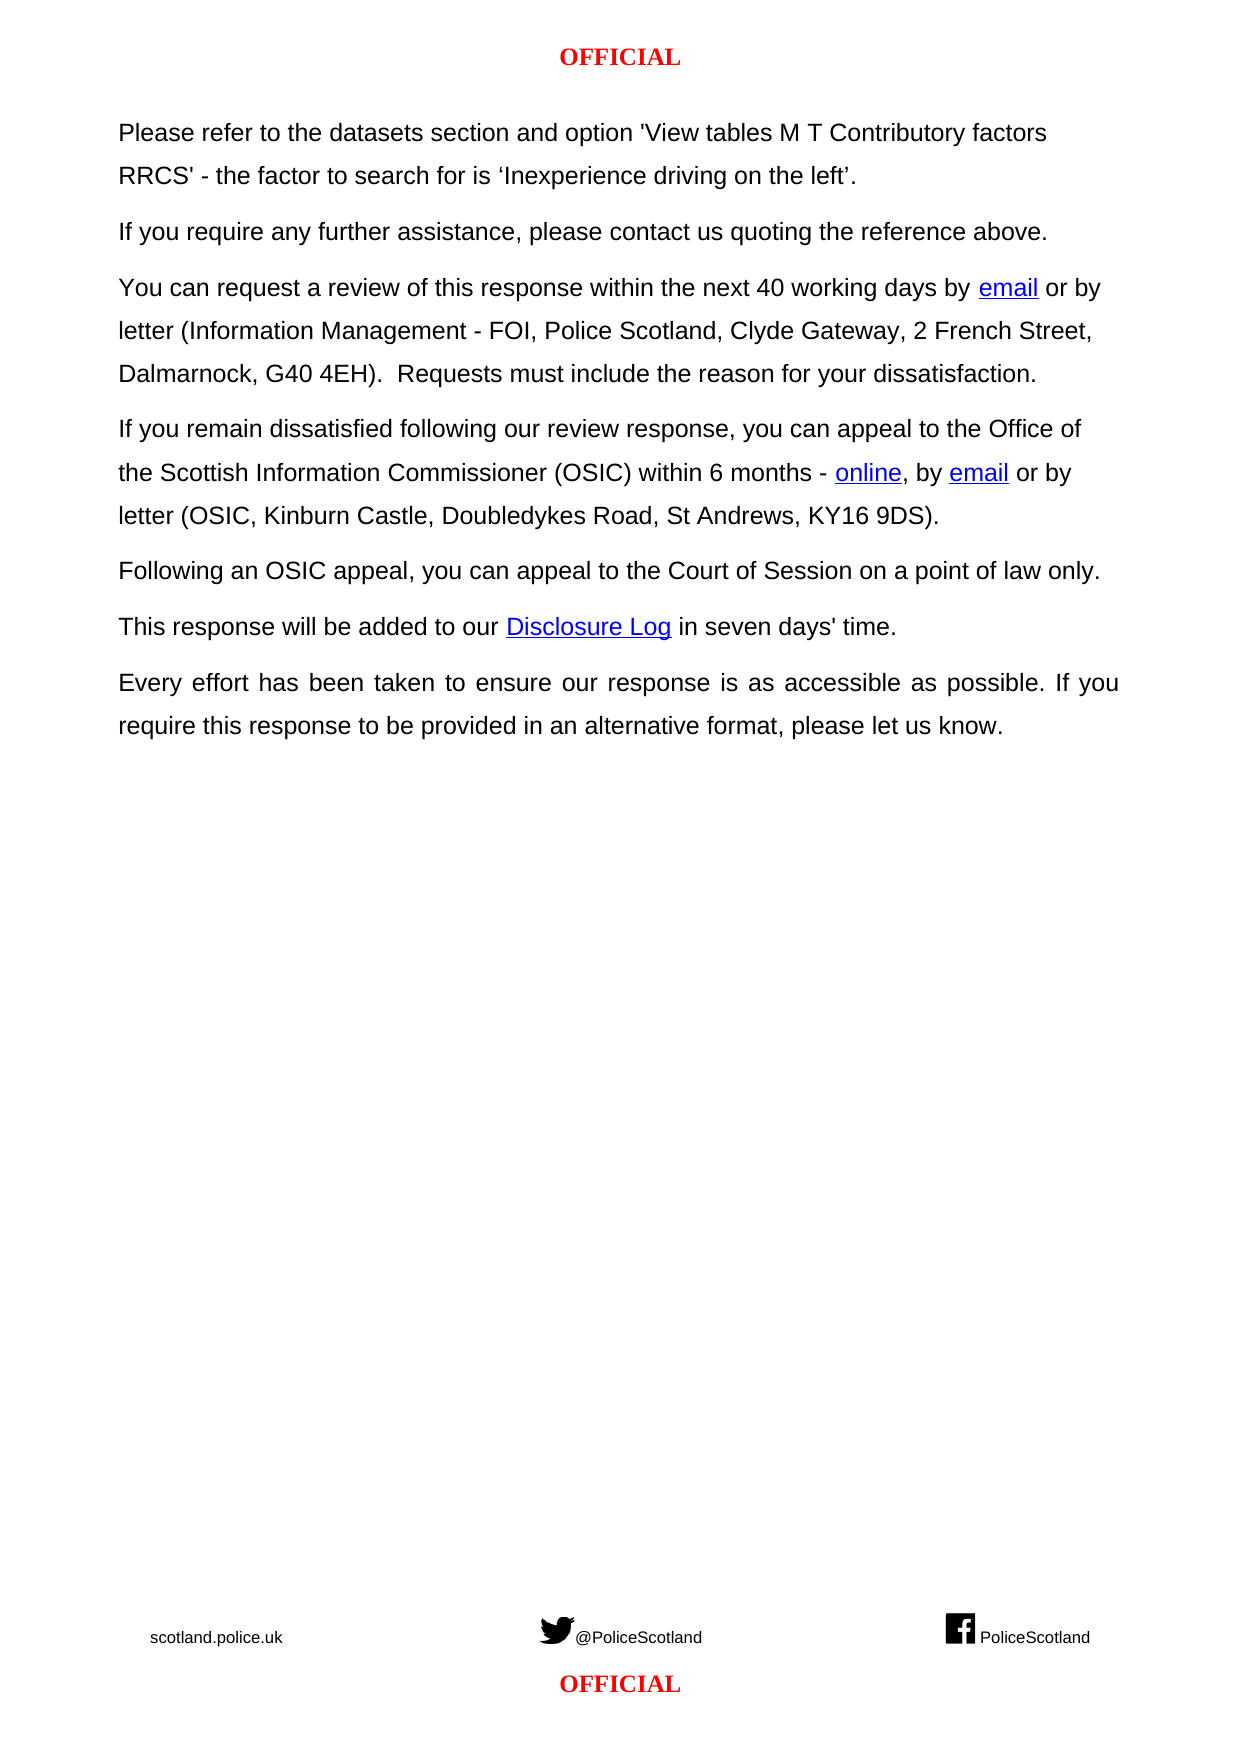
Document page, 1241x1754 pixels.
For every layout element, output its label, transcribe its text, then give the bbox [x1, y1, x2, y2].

text Every effort has been taken to ensure our response is as accessible as possible. If you require this response to be provided in an alternative format, please let us know. [118, 667, 1122, 739]
text Following an OSIC appeal, you can appeal to the Court of Session on a point of law only. [118, 556, 1122, 585]
text If you remain dissatisfied following our review response, you can appeal to the Office of the Scottish Information Commissioner (OSIC) within 6 months - online, by email or by letter (OSIC, Kinburn Castle, Doubledykes Road, St Andrews, KY16 9DS). [118, 414, 1122, 529]
text If you require any further assistance, please contact us quoting the reference above. [118, 217, 1122, 246]
text Please refer to the datasets section and option 'View tables M T Contributory factors RRCS' - the factor to search for is ‘Inexperience driving on the left’​. [118, 118, 1122, 190]
text This response will be added to our Disclosure Log in seven days' time. [118, 612, 1122, 641]
picture [538, 1617, 575, 1644]
picture [945, 1613, 976, 1644]
text You can request a review of this response within the next 40 working days by email or by letter (Information Management - FOI, Police Scotland, Clyde Gateway, 2 French Street, Dalmarnock, G40 4EH). Requests must include the reason for your dissatisfaction. [118, 272, 1122, 387]
